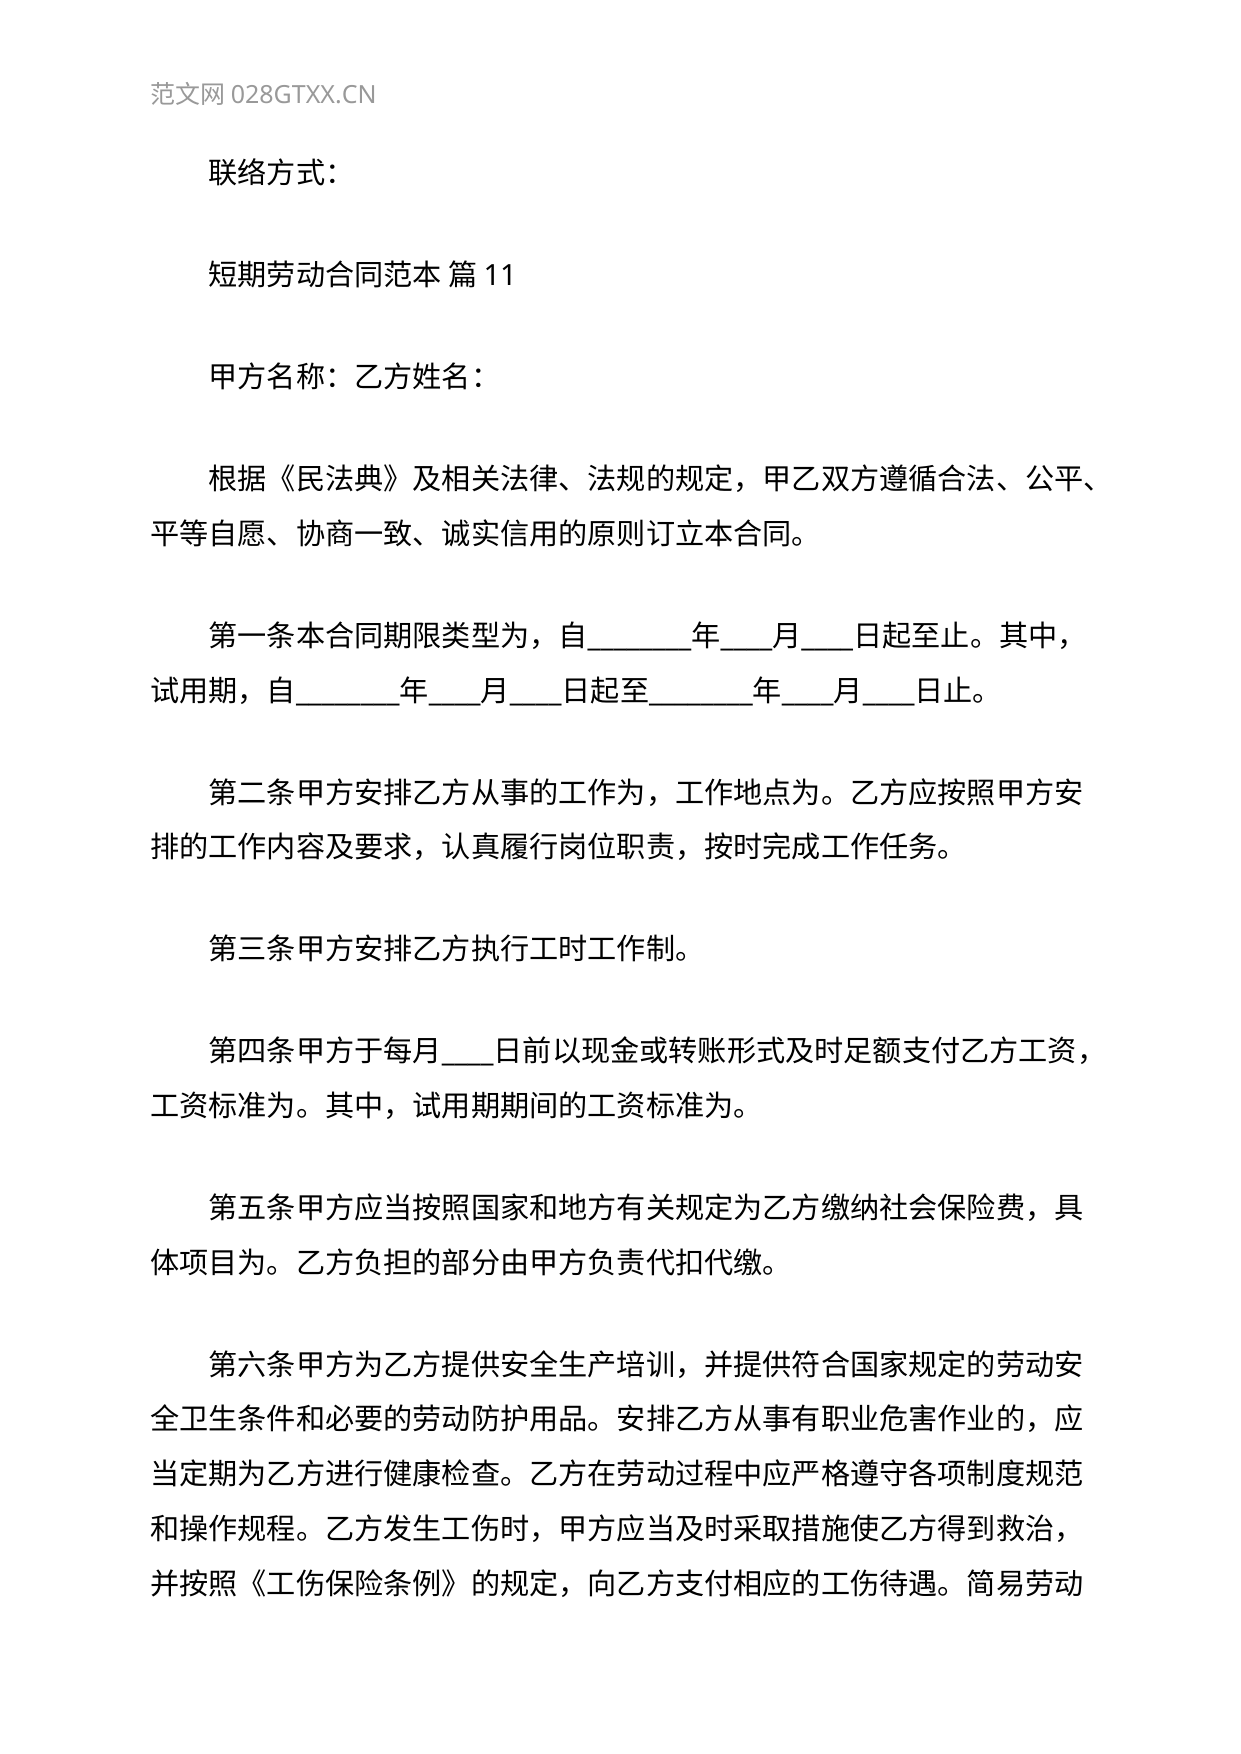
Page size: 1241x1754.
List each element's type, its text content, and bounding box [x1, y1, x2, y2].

text 短期劳动合同范本 篇11 [150, 252, 1090, 294]
text 联络方式： [150, 150, 1090, 192]
text 第二条甲方安排乙方从事的工作为，工作地点为。乙方应按照甲方安排的工作内容及要求，认真履行岗位职责，按时完成工作任务。 [150, 769, 1090, 866]
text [150, 1341, 1090, 1603]
text 第三条甲方安排乙方执行工时工作制。 [150, 926, 1090, 968]
text 第一条本合同期限类型为，自________年____月____日起至止。其中，试用期，自________年____月____日起至________年____月____日止。 [150, 612, 1090, 709]
text 第五条甲方应当按照国家和地方有关规定为乙方缴纳社会保险费，具体项目为。乙方负担的部分由甲方负责代扣代缴。 [150, 1184, 1090, 1282]
text 甲方名称：乙方姓名： [150, 354, 1090, 396]
text 根据《民法典》及相关法律、法规的规定，甲乙双方遵循合法、公平、平等自愿、协商一致、诚实信用的原则订立本合同。 [150, 456, 1090, 553]
text 第四条甲方于每月____日前以现金或转账形式及时足额支付乙方工资，工资标准为。其中，试用期期间的工资标准为。 [150, 1028, 1090, 1125]
